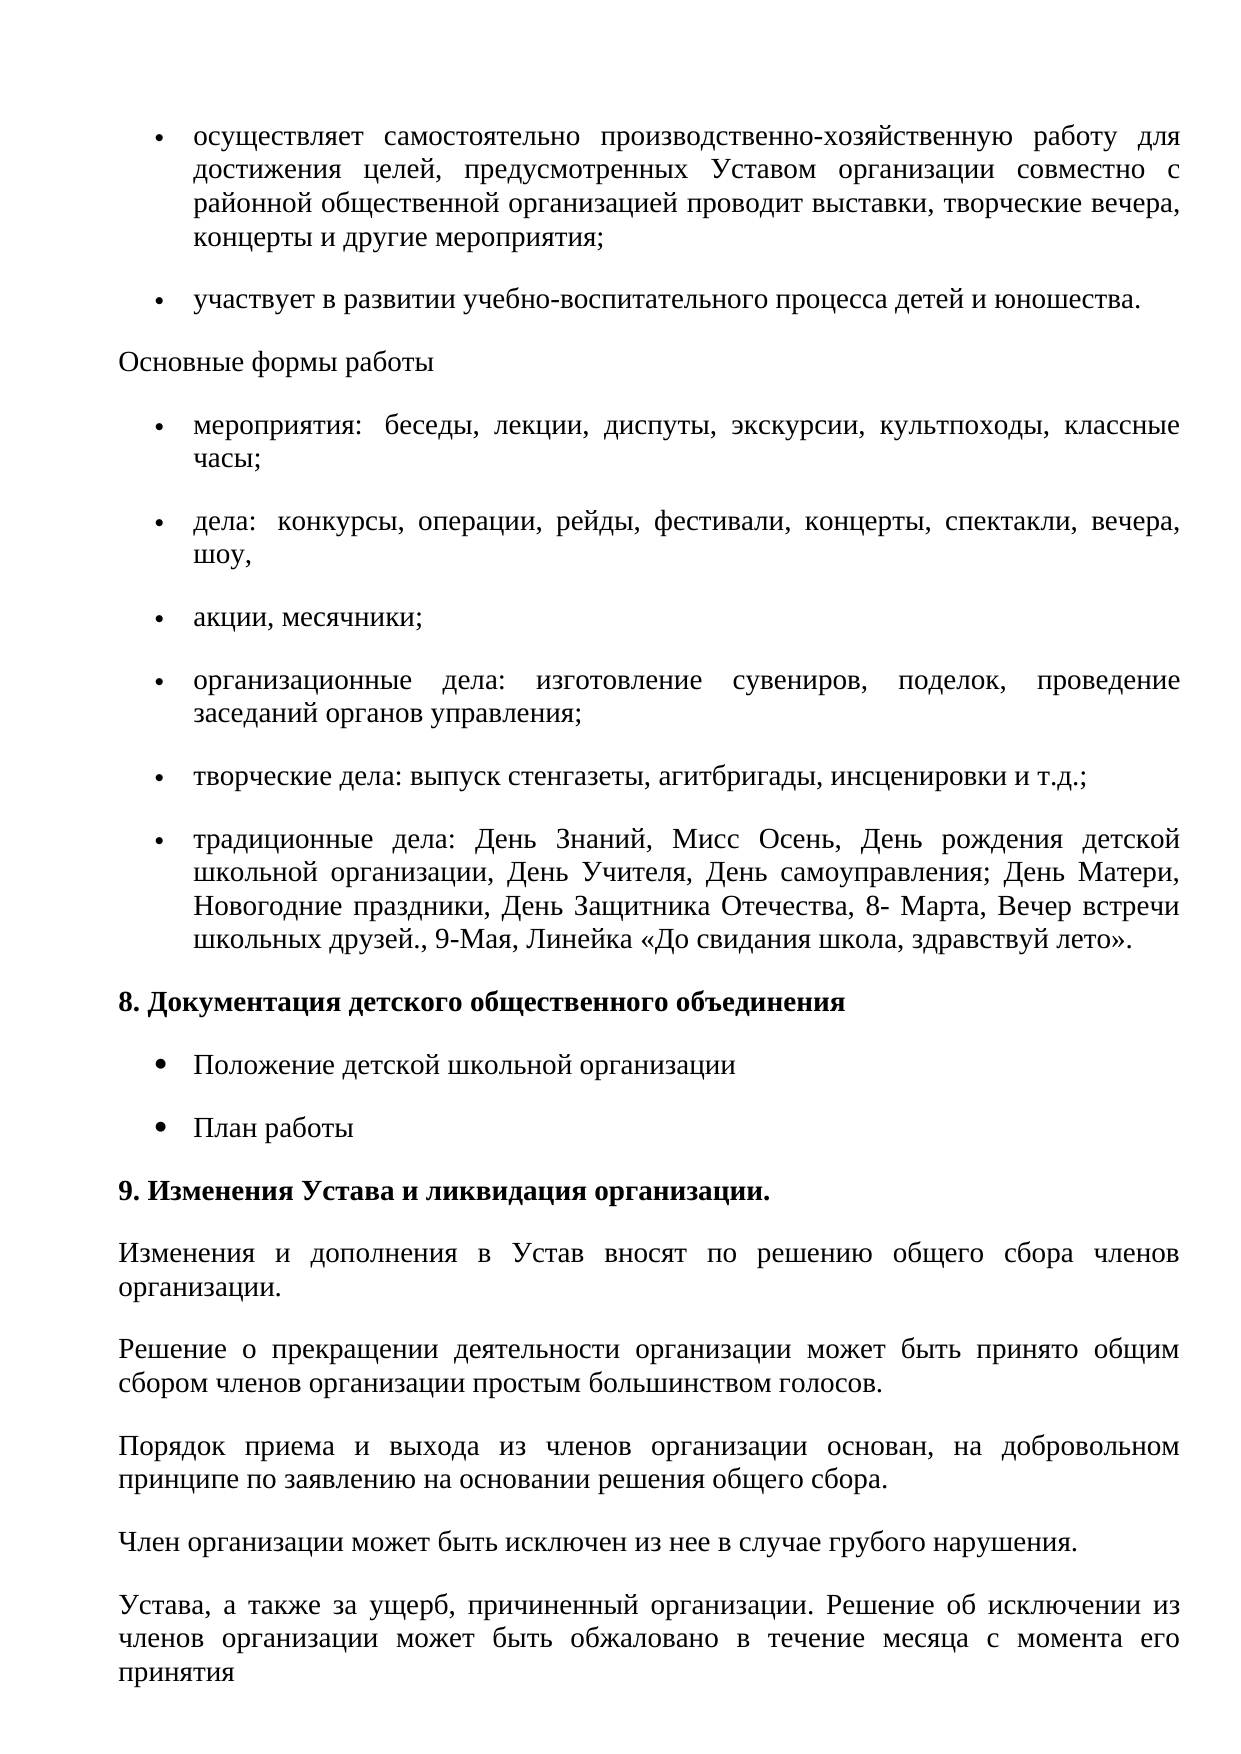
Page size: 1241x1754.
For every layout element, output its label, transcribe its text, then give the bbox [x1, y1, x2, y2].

list организационные дела: изготовление сувениров, поделок, проведение заседаний органов управления; [156, 662, 1181, 729]
list мероприятия: беседы, лекции, диспуты, экскурсии, культпоходы, классные часы; [156, 407, 1181, 474]
text 9. Изменения Устава и ликвидация организации. [118, 1173, 1181, 1206]
list традиционные дела: День Знаний, Мисс Осень, День рождения детской школьной организации, День Учителя, День самоуправления; День Матери, Новогодние праздники, День Защитника Отечества, 8- Марта, Вечер встречи школьных друзей., 9-Мая, Линейка «До свидания школа, здравствуй лето». [156, 821, 1181, 955]
list Положение детской школьной организации [156, 1047, 1181, 1081]
text Член организации может быть исключен из нее в случае грубого нарушения. [118, 1524, 1181, 1558]
list участвует в развитии учебно-воспитательного процесса детей и юношества. [156, 281, 1181, 315]
text 8. Документация детского общественного объединения [118, 984, 1181, 1018]
text Устава, а также за ущерб, причиненный организации. Решение об исключении из членов организации может быть обжаловано в течение месяца с момента его принятия [118, 1587, 1181, 1687]
list творческие дела: выпуск стенгазеты, агитбригады, инсценировки и т.д.; [156, 758, 1181, 792]
text Основные формы работы [118, 344, 1181, 378]
text Порядок приема и выхода из членов организации основан, на добровольном принципе по заявлению на основании решения общего сбора. [118, 1428, 1181, 1495]
list дела: конкурсы, операции, рейды, фестивали, концерты, спектакли, вечера, шоу, [156, 503, 1181, 570]
text Решение о прекращении деятельности организации может быть принято общим сбором членов организации простым большинством голосов. [118, 1332, 1181, 1399]
list План работы [156, 1110, 1181, 1143]
list акции, месячники; [156, 599, 1181, 633]
list осуществляет самостоятельно производственно-хозяйственную работу для достижения целей, предусмотренных Уставом организации совместно с районной общественной организацией проводит выставки, творческие вечера, концерты и другие мероприятия; [156, 118, 1181, 252]
text Изменения и дополнения в Устав вносят по решению общего сбора членов организации. [118, 1235, 1181, 1302]
